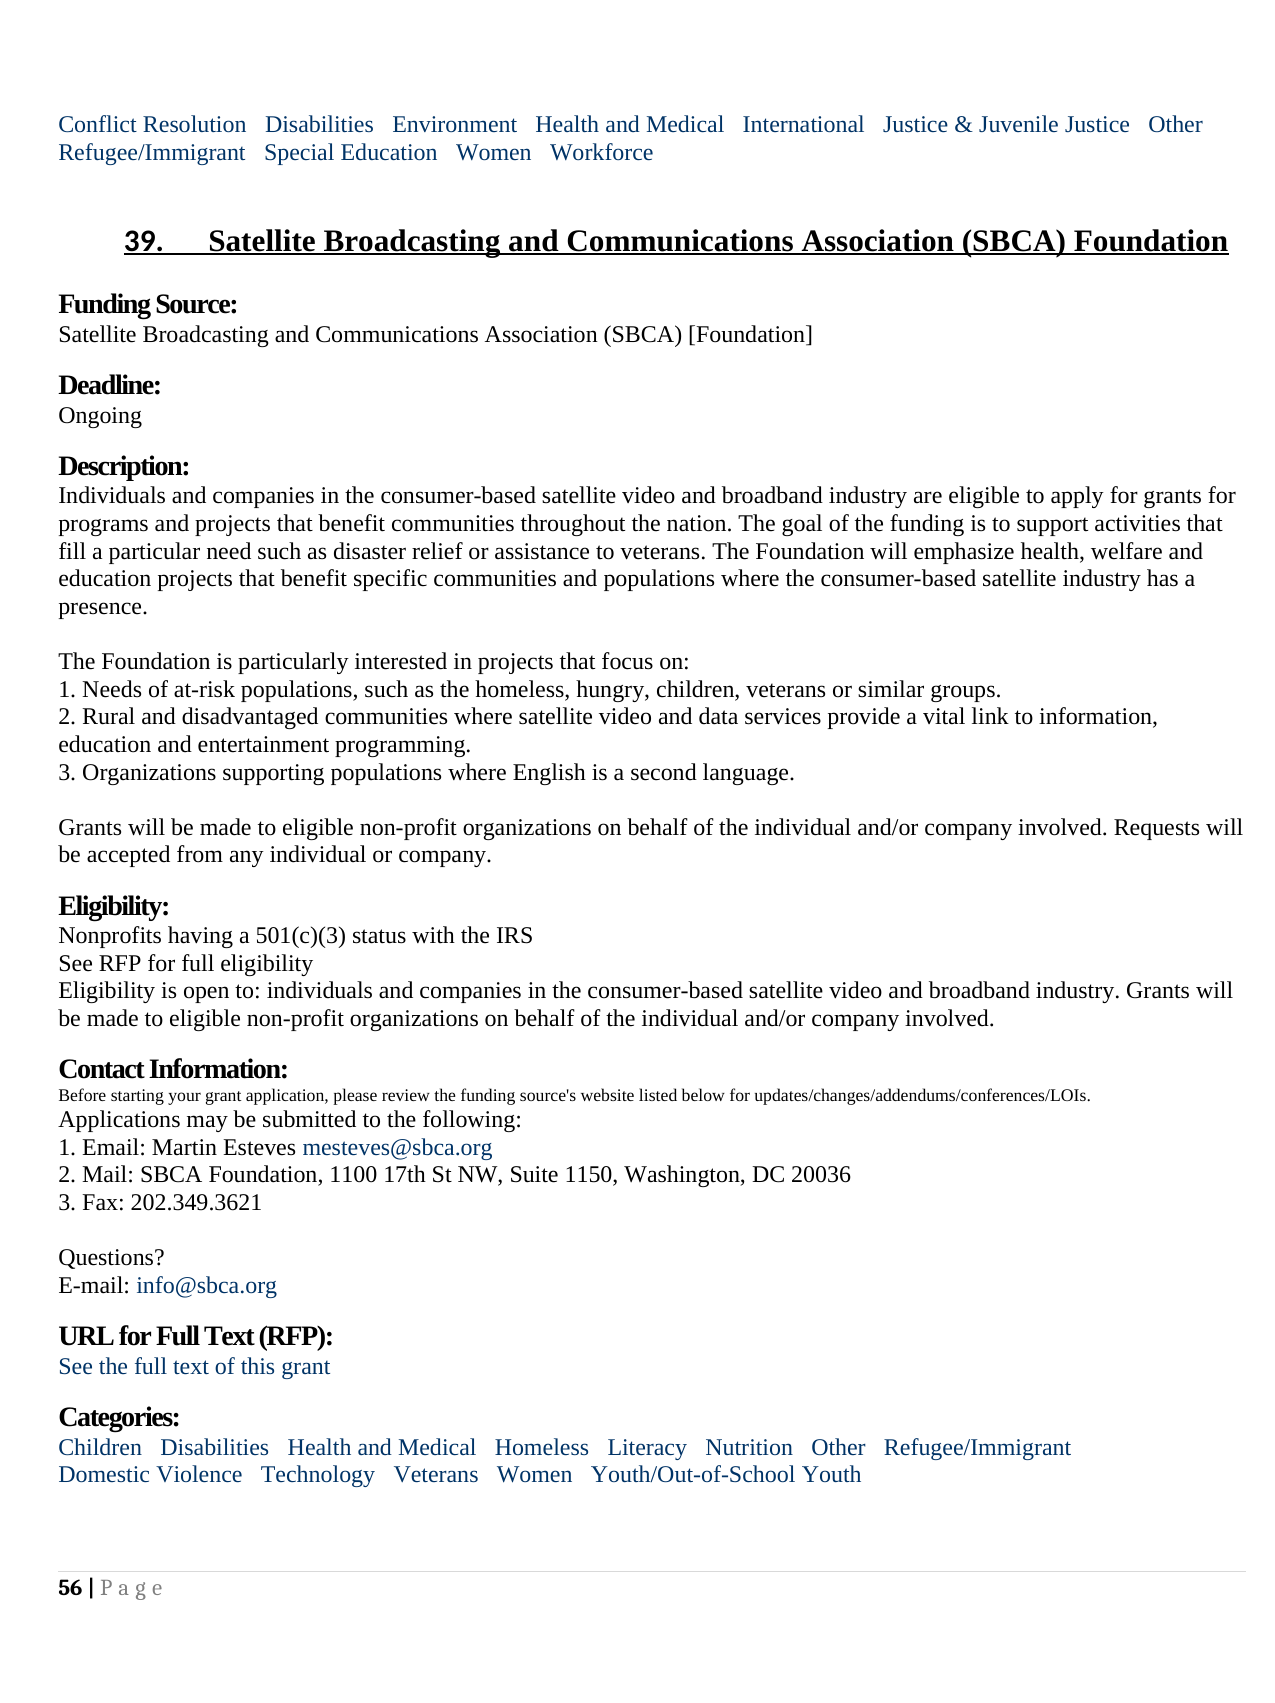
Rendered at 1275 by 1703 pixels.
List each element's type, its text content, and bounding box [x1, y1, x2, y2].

text Categories: [58, 1400, 1246, 1432]
text Eligibility: [58, 889, 1246, 921]
text Satellite Broadcasting and Communications Association (SBCA) [Foundation] [58, 320, 1246, 347]
text Deadline: [58, 368, 1246, 401]
list Satellite Broadcasting and Communications Association (SBCA) Foundation [124, 221, 1246, 259]
text Funding Source: [58, 287, 1246, 320]
text Before starting your grant application, please review the funding source's website listed below for updates/changes/addendums/conferences/LOIs. [58, 1085, 1246, 1105]
text Individuals and companies in the consumer-based satellite video and broadband industry are eligible to apply for grants for programs and projects that benefit communities throughout the nation. The goal of the funding is to support activities that fill a particular need such as disaster relief or assistance to veterans. The Foundation will emphasize health, welfare and education projects that benefit specific communities and populations where the consumer-based satellite industry has a presence. The Foundation is particularly interested in projects that focus on: 1. Needs of at-risk populations, such as the homeless, hungry, children, veterans or similar groups. 2. Rural and disadvantaged communities where satellite video and data services provide a vital link to information, education and entertainment programming. 3. Organizations supporting populations where English is a second language. Grants will be made to eligible non-profit organizations on behalf of the individual and/or company involved. Requests will be accepted from any individual or company. [58, 482, 1246, 868]
text See the full text of this grant [58, 1352, 1246, 1379]
text Conflict Resolution Disabilities Environment Health and Medical International Justice & Juvenile Justice Other Refugee/Immigrant Special Education Women Workforce [58, 111, 1246, 166]
text Nonprofits having a 501(c)(3) status with the IRS See RFP for full eligibility Eligibility is open to: individuals and companies in the consumer-based satellite video and broadband industry. Grants will be made to eligible non-profit organizations on behalf of the individual and/or company involved. [58, 921, 1246, 1032]
text Contact Information: [58, 1052, 1246, 1085]
text URL for Full Text (RFP): [58, 1319, 1246, 1352]
text Applications may be submitted to the following: 1. Email: Martin Esteves mesteves@sbca.org 2. Mail: SBCA Foundation, 1100 17th St NW, Suite 1150, Washington, DC 20036 3. Fax: 202.349.3621 Questions? E-mail: info@sbca.org [58, 1105, 1246, 1298]
text Children Disabilities Health and Medical Homeless Literacy Nutrition Other Refugee/Immigrant Domestic Violence Technology Veterans Women Youth/Out-of-School Youth [58, 1432, 1246, 1488]
text Ongoing [58, 401, 1246, 428]
text Description: [58, 449, 1246, 482]
